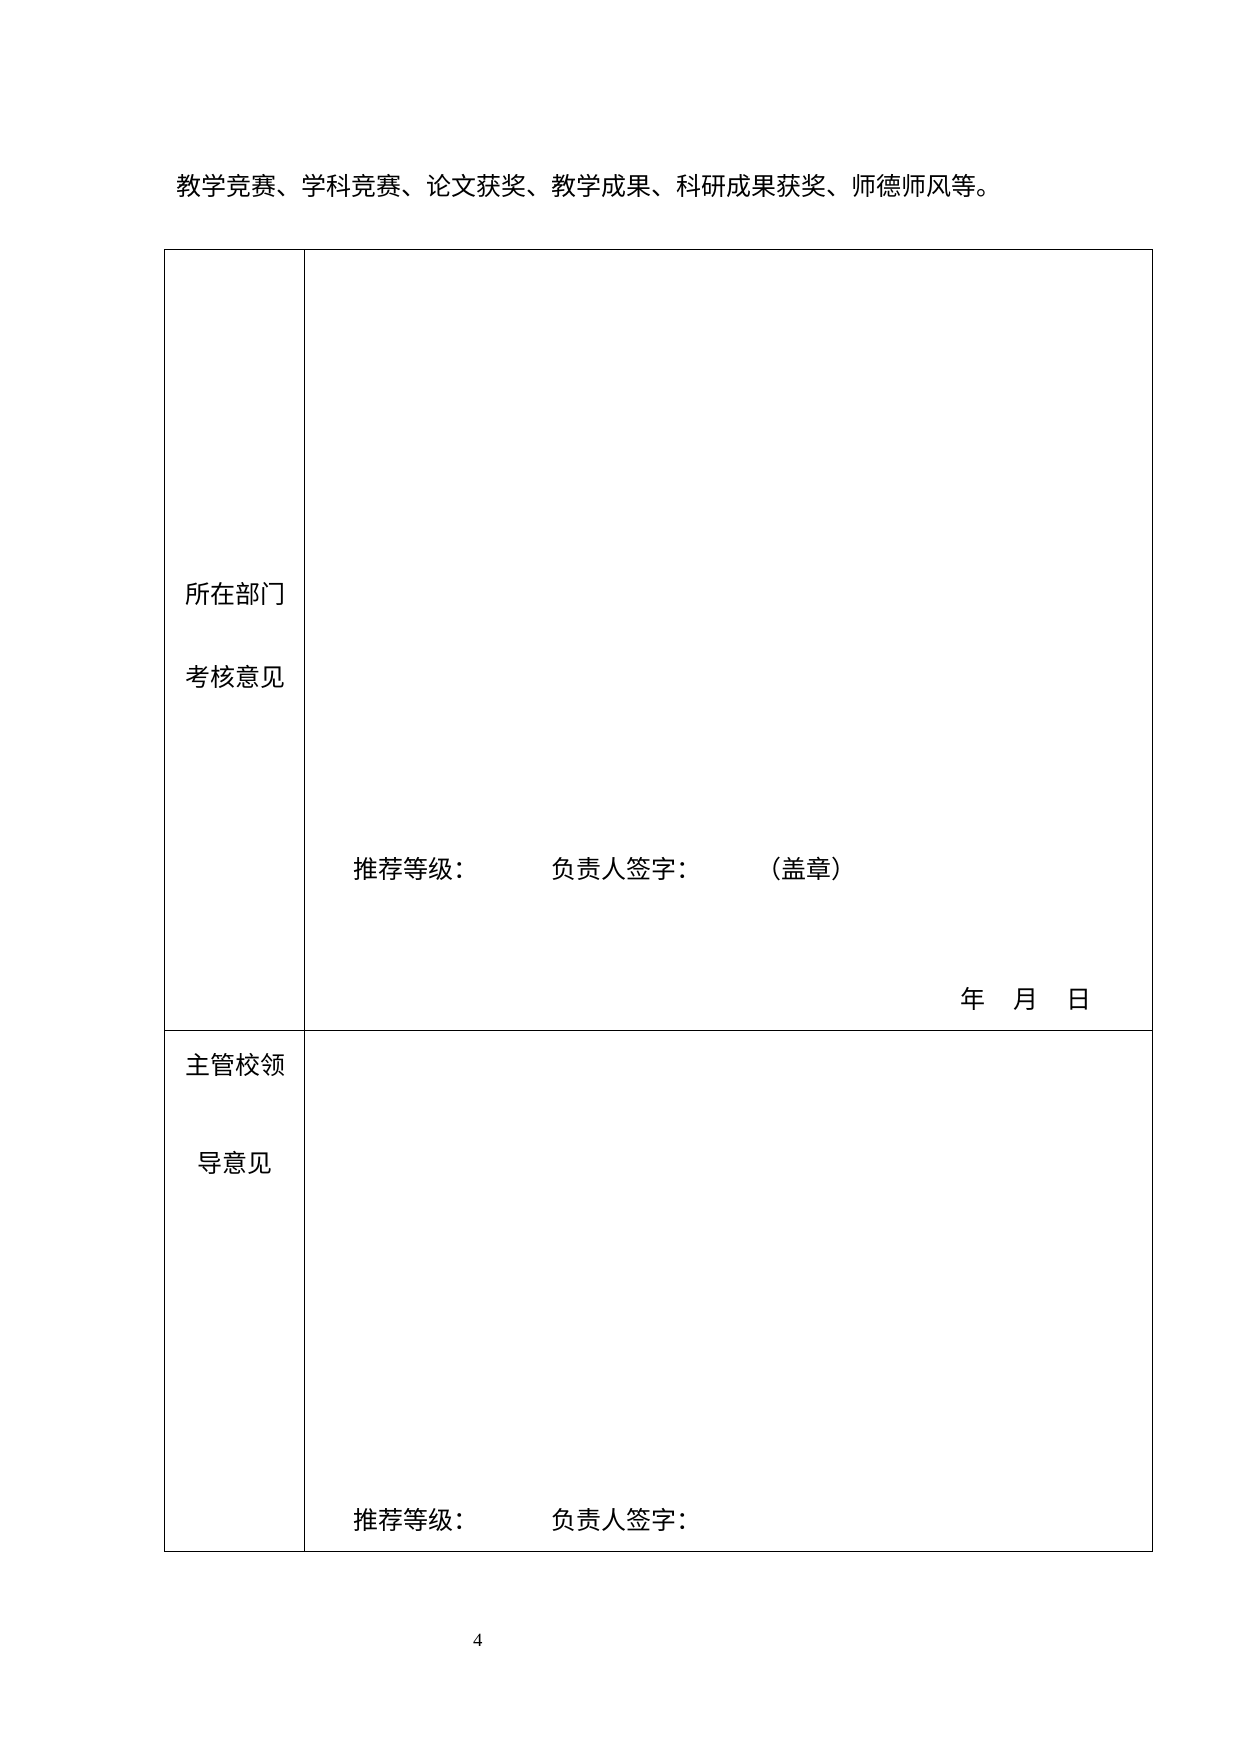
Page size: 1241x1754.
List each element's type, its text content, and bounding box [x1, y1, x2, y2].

table_header 所在部门 考核意见 [165, 250, 304, 1030]
table_cell 推荐等级： 负责人签字： 年 月 日 [305, 1031, 1152, 1551]
table_cell 主管校领导意见 [165, 1031, 304, 1551]
table_header 推荐等级： 负责人签字： （盖章） 年 月 日 [305, 250, 1152, 1030]
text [176, 152, 1070, 217]
